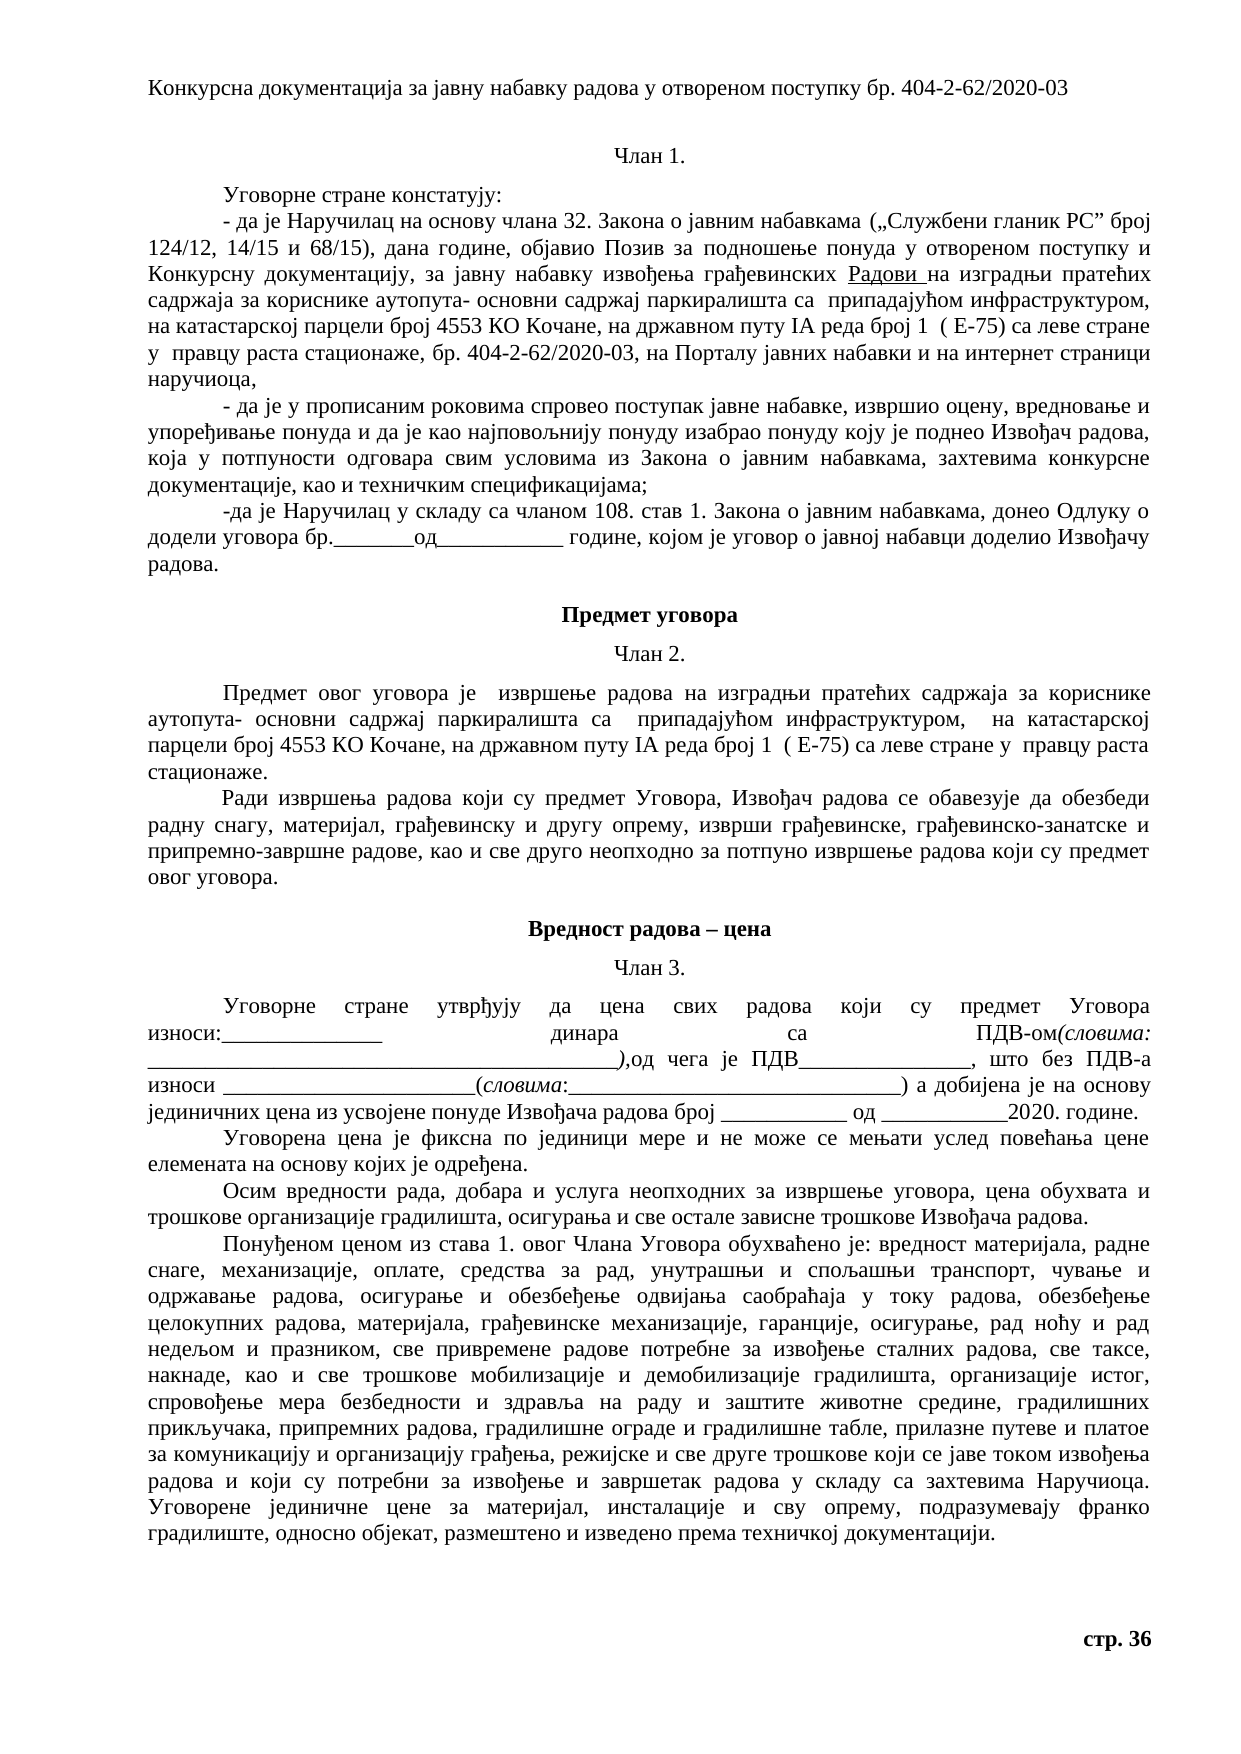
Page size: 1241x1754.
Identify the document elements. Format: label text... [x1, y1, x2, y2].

text Уговорне стране утврђују да цена свих радова који су предмет Уговора износи:______________ динара са ПДВ-ом(словима: _________________________________________),од чега је ПДВ_______________, што без ПДВ-а износи ______________________(словима:_____________________________) а добијена је на основу јединичних цена из усвојене понуде Извођача радова број ___________ од ___________2020. године. [148, 992, 1152, 1124]
text - да је Наручилац на основу члана 32. Закона о јавним набавкама („Службени гланик РС” број 124/12, 14/15 и 68/15), дана године, објавио Позив за подношење понуда у отвореном поступку и Конкурсну документацију, за јавну набавку извођења грађевинских Радови на изградњи пратећих садржаја за кориснике аутопута- основни садржај паркиралишта са припадајућом инфраструктуром, на катастарској парцели број 4553 КО Кочане, на државном путу IА реда број 1 ( Е-75) са леве стране у правцу раста стационаже, бр. 404-2-62/2020-03, на Порталу јавних набавки и на интернет страници наручиоца, [148, 207, 1152, 392]
text -да је Наручилац у складу са чланом 108. став 1. Закона о јавним набавкама, донео Одлуку о додели уговора бр._______од___________ године, којом је уговор о јавној набавци доделио Извођачу радова. [148, 497, 1152, 576]
text Ради извршења радова који су предмет Уговора, Извођач радова се обавезује да обезбеди радну снагу, материјал, грађевинску и другу опрему, изврши грађевинске, грађевинско-занатске и припремно-завршне радове, као и све друго неопходно за потпуно извршење радова који су предмет овог уговора. [148, 784, 1152, 890]
text Члан 2. [148, 640, 1152, 666]
text Члан 3. [148, 953, 1152, 980]
text Осим вредности рада, добара и услуга неопходних за извршење уговора, цена обухвата и трошкове организације градилишта, осигурања и све остале зависне трошкове Извођача радова. [148, 1177, 1152, 1229]
text Уговорена цена је фиксна по јединици мере и не може се мењати услед повећања цене елемената на основу којих је одређена. [148, 1124, 1152, 1177]
text Предмет овог уговора је извршење радова на изградњи пратећих садржаја за кориснике аутопута- основни садржај паркиралишта са припадајућом инфраструктуром, на катастарској парцели број 4553 КО Кочане, на државном путу IА реда број 1 ( Е-75) са леве стране у правцу раста стационаже. [148, 679, 1152, 784]
text Уговорне стране констатују: [148, 181, 1152, 207]
text Предмет уговора [148, 601, 1152, 627]
text Члан 1. [148, 142, 1152, 168]
text - да је у прописаним роковима спровео поступак јавне набавке, извршио оцену, вредновање и упоређивање понуда и да је као најповољнију понуду изабрао понуду коју је поднео Извођач радова, која у потпуности одговара свим условима из Закона о јавним набавкама, захтевима конкурсне документације, као и техничким спецификацијама; [148, 392, 1152, 497]
text Понуђеном ценом из става 1. овог Члана Уговора обухваћено је: вредност материјала, радне снаге, механизације, оплате, средства за рад, унутрашњи и спољашњи транспорт, чување и одржавање радова, осигурање и обезбеђење одвијања саобраћаја у току радова, обезбеђење целокупних радова, материјала, грађевинске механизације, гаранције, осигурање, рад ноћу и рад недељом и празником, све привремене радове потребне за извођење сталних радова, све таксе, накнаде, као и све трошкове мобилизације и демобилизације градилишта, организације истог, спровођење мера безбедности и здравља на раду и заштите животне средине, градилишних прикључака, припремних радова, градилишне ограде и градилишне табле, прилазне путеве и платое за комуникацију и организацију грађења, режијске и све друге трошкове који се јаве током извођења радова и који су потребни за извођење и завршетак радова у складу са захтевима Наручиоца. Уговорене јединичне цене за материјал, инсталације и сву опрему, подразумевају франко градилиште, односно објекат, размештено и изведено према техничкој документацији. [148, 1229, 1152, 1546]
text Вредност радова – цена [148, 915, 1152, 941]
